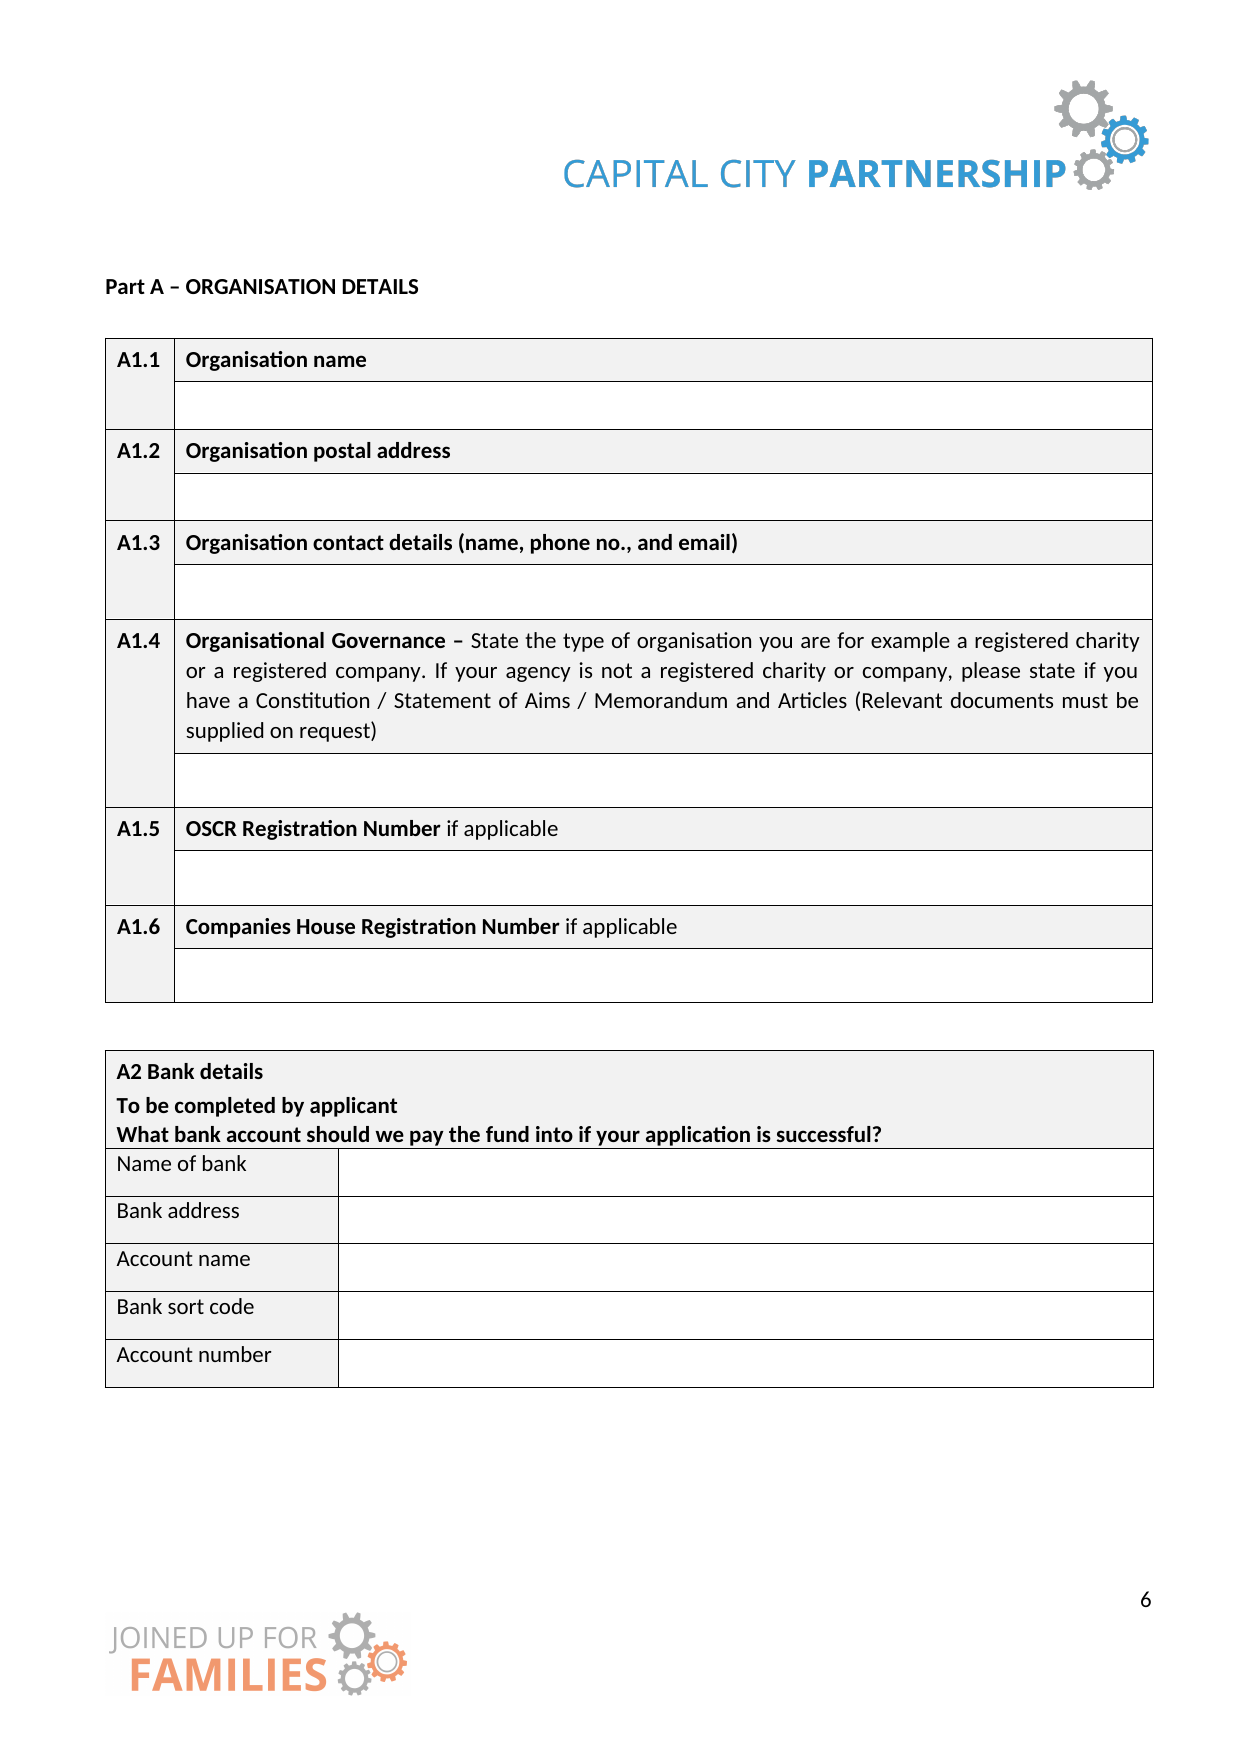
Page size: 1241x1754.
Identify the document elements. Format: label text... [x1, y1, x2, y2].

table_cell [175, 474, 1152, 520]
table_cell A1.6 [106, 906, 174, 1002]
table_cell Name of bank [106, 1149, 338, 1196]
table_cell Bank address [106, 1197, 338, 1243]
table_cell [175, 382, 1152, 429]
table_header Organisation name [175, 339, 1152, 381]
table_cell [339, 1292, 1153, 1339]
table_cell [339, 1340, 1153, 1387]
table_cell Organisation postal address [175, 430, 1152, 472]
table_cell [175, 949, 1152, 1002]
text Part A – ORGANISATION DETAILS [105, 262, 1152, 300]
table_cell [339, 1149, 1153, 1196]
table_cell Companies House Registration Number if applicable [175, 906, 1152, 948]
table_cell A1.2 [106, 430, 174, 520]
table_cell OSCR Registration Number if applicable [175, 808, 1152, 850]
table_header A1.1 [106, 339, 174, 429]
picture [105, 1612, 411, 1696]
table_cell [339, 1244, 1153, 1291]
table_cell [175, 851, 1152, 904]
table_cell A1.5 [106, 808, 174, 904]
table_cell [339, 1197, 1153, 1243]
table_header A2 Bank details To be completed by applicant What bank account should we pay the fund into if your application is successful? [106, 1051, 1153, 1148]
table_cell [175, 565, 1152, 618]
table_cell Account name [106, 1244, 338, 1291]
table_cell Account number [106, 1340, 338, 1387]
picture [561, 73, 1152, 197]
table_cell Bank sort code [106, 1292, 338, 1339]
table_cell A1.4 [106, 620, 174, 807]
table_cell Organisation contact details (name, phone no., and email) [175, 521, 1152, 564]
table_cell [175, 754, 1152, 807]
table_cell A1.3 [106, 521, 174, 618]
table_cell Organisational Governance – State the type of organisation you are for example a registered charity or a registered company. If your agency is not a registered charity or company, please state if you have a Constitution / Statement of Aims / Memorandum and Articles (Relevant documents must be supplied on request) [175, 620, 1152, 753]
